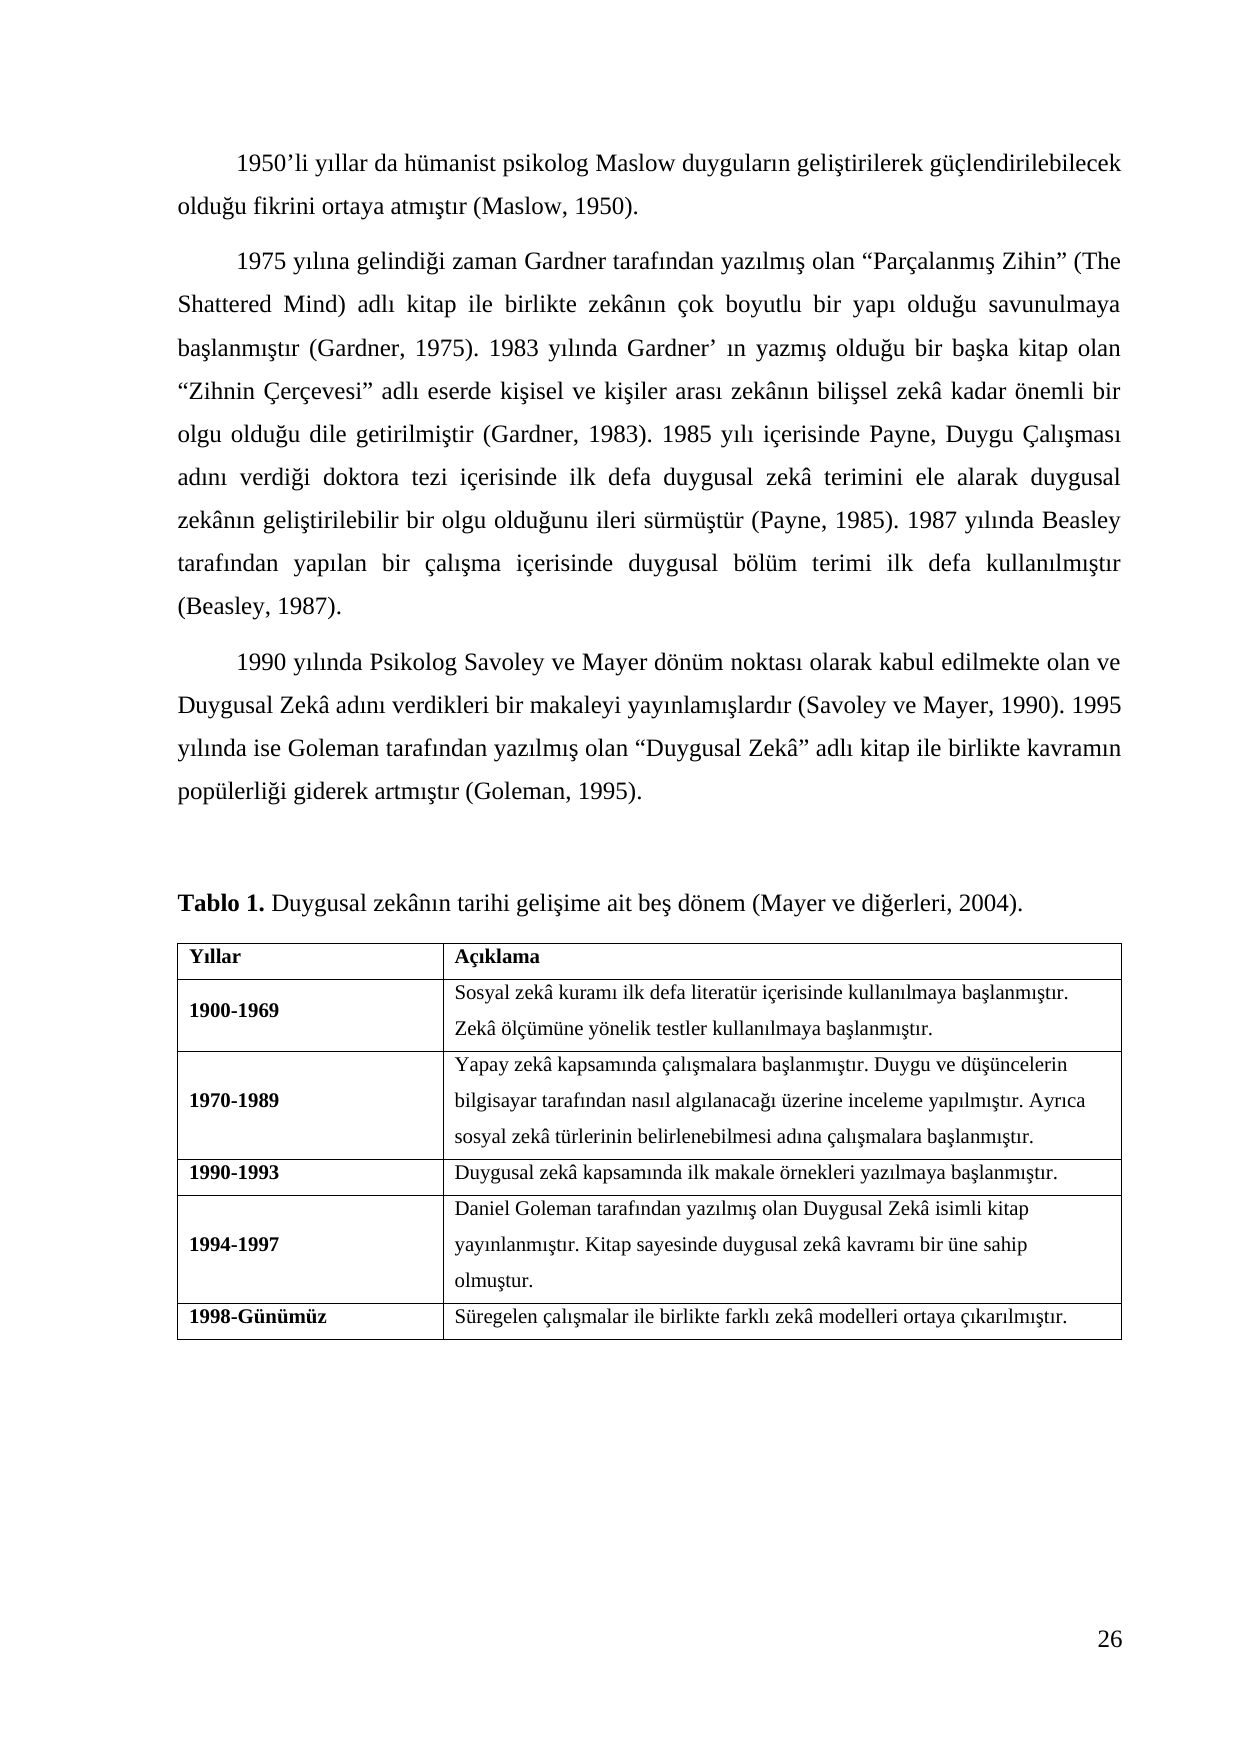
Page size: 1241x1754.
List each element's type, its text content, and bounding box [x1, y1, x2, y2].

table_header Yıllar [178, 944, 443, 979]
table_cell Yapay zekâ kapsamında çalışmalara başlanmıştır. Duygu ve düşüncelerin bilgisayar tarafından nasıl algılanacağı üzerine inceleme yapılmıştır. Ayrıca sosyal zekâ türlerinin belirlenebilmesi adına çalışmalara başlanmıştır. [444, 1052, 1121, 1159]
table_cell 1900-1969 [178, 980, 443, 1051]
table_cell Süregelen çalışmalar ile birlikte farklı zekâ modelleri ortaya çıkarılmıştır. [444, 1304, 1121, 1338]
table_cell 1970-1989 [178, 1052, 443, 1159]
table_cell 1994-1997 [178, 1196, 443, 1303]
table_cell Daniel Goleman tarafından yazılmış olan Duygusal Zekâ isimli kitap yayınlanmıştır. Kitap sayesinde duygusal zekâ kavramı bir üne sahip olmuştur. [444, 1196, 1121, 1303]
text 1975 yılına gelindiği zaman Gardner tarafından yazılmış olan “Parçalanmış Zihin” (The Shattered Mind) adlı kitap ile birlikte zekânın çok boyutlu bir yapı olduğu savunulmaya başlanmıştır (Gardner, 1975). 1983 yılında Gardner’ ın yazmış olduğu bir başka kitap olan “Zihnin Çerçevesi” adlı eserde kişisel ve kişiler arası zekânın bilişsel zekâ kadar önemli bir olgu olduğu dile getirilmiştir (Gardner, 1983). 1985 yılı içerisinde Payne, Duygu Çalışması adını verdiği doktora tezi içerisinde ilk defa duygusal zekâ terimini ele alarak duygusal zekânın geliştirilebilir bir olgu olduğunu ileri sürmüştür (Payne, 1985). 1987 yılında Beasley tarafından yapılan bir çalışma içerisinde duygusal bölüm terimi ilk defa kullanılmıştır (Beasley, 1987). [177, 246, 1122, 620]
table_cell Duygusal zekâ kapsamında ilk makale örnekleri yazılmaya başlanmıştır. [444, 1160, 1121, 1195]
table_header Açıklama [444, 944, 1121, 979]
text Tablo 1. Duygusal zekânın tarihi gelişime ait beş dönem (Mayer ve diğerleri, 2004). [177, 888, 1122, 916]
text 1950’li yıllar da hümanist psikolog Maslow duyguların geliştirilerek güçlendirilebilecek olduğu fikrini ortaya atmıştır (Maslow, 1950). [177, 148, 1122, 219]
table_cell 1998-Günümüz [178, 1304, 443, 1338]
text 1990 yılında Psikolog Savoley ve Mayer dönüm noktası olarak kabul edilmekte olan ve Duygusal Zekâ adını verdikleri bir makaleyi yayınlamışlardır (Savoley ve Mayer, 1990). 1995 yılında ise Goleman tarafından yazılmış olan “Duygusal Zekâ” adlı kitap ile birlikte kavramın popülerliği giderek artmıştır (Goleman, 1995). [177, 647, 1122, 805]
table_cell 1990-1993 [178, 1160, 443, 1195]
table_cell Sosyal zekâ kuramı ilk defa literatür içerisinde kullanılmaya başlanmıştır. Zekâ ölçümüne yönelik testler kullanılmaya başlanmıştır. [444, 980, 1121, 1051]
